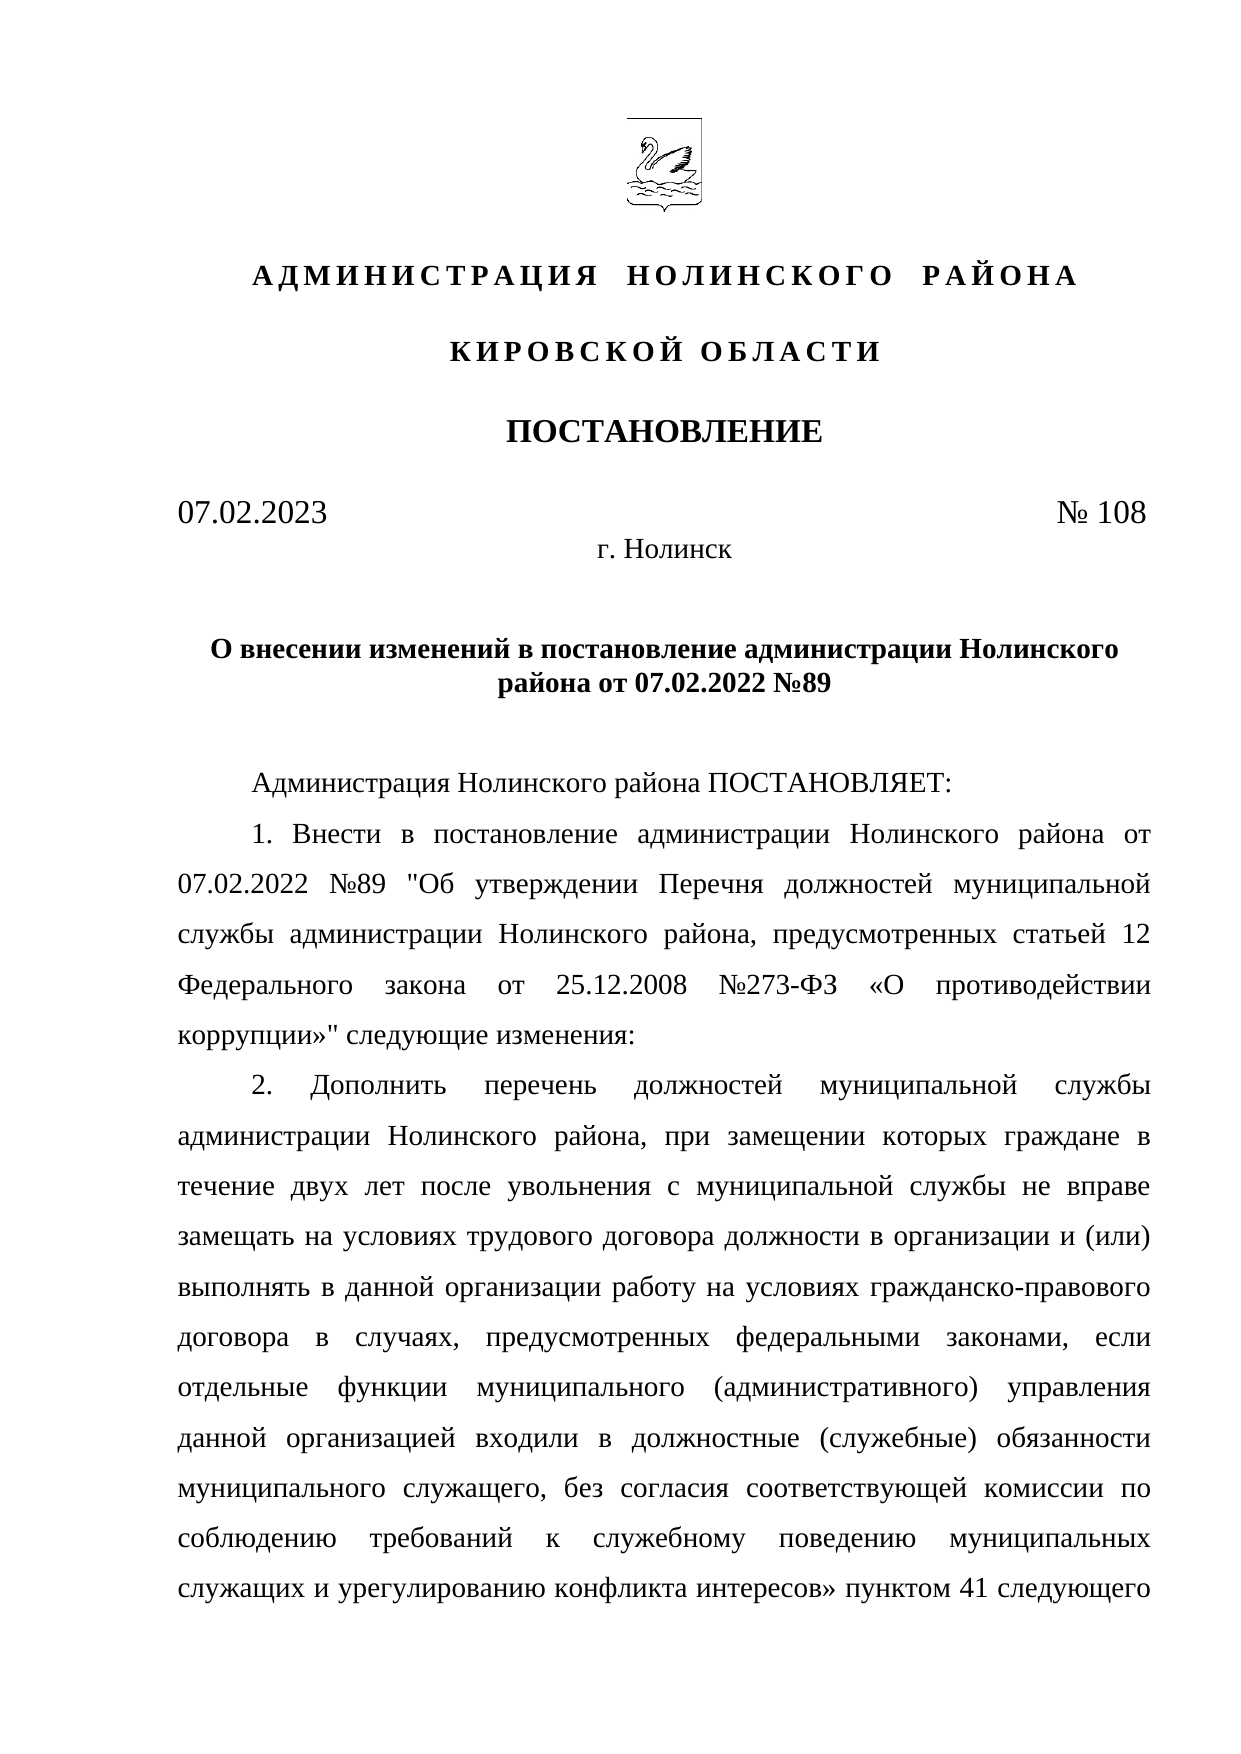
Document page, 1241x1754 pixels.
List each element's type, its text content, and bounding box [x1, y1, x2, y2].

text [177, 1067, 1152, 1604]
text АДМИНИСТРАЦИЯ НОЛИНСКОГО РАЙОНА [177, 258, 1152, 291]
text О внесении изменений в постановление администрации Нолинского района от 07.02.2022 №89 [177, 631, 1152, 698]
text 1. Внести в постановление администрации Нолинского района от 07.02.2022 №89 "Об утверждении Перечня должностей муниципальной службы администрации Нолинского района, предусмотренных статьей 12 Федерального закона от 25.12.2008 №273-ФЗ «О противодействии коррупции»" следующие изменения: [177, 816, 1152, 1051]
text 07.02.2023 № 108 [177, 492, 1152, 531]
text Администрация Нолинского района ПОСТАНОВЛЯЕТ: [177, 766, 1152, 799]
text КИРОВСКОЙ ОБЛАСТИ [177, 334, 1152, 368]
text г. Нолинск [177, 531, 1152, 564]
text ПОСТАНОВЛЕНИЕ [177, 411, 1152, 449]
picture [627, 118, 702, 212]
